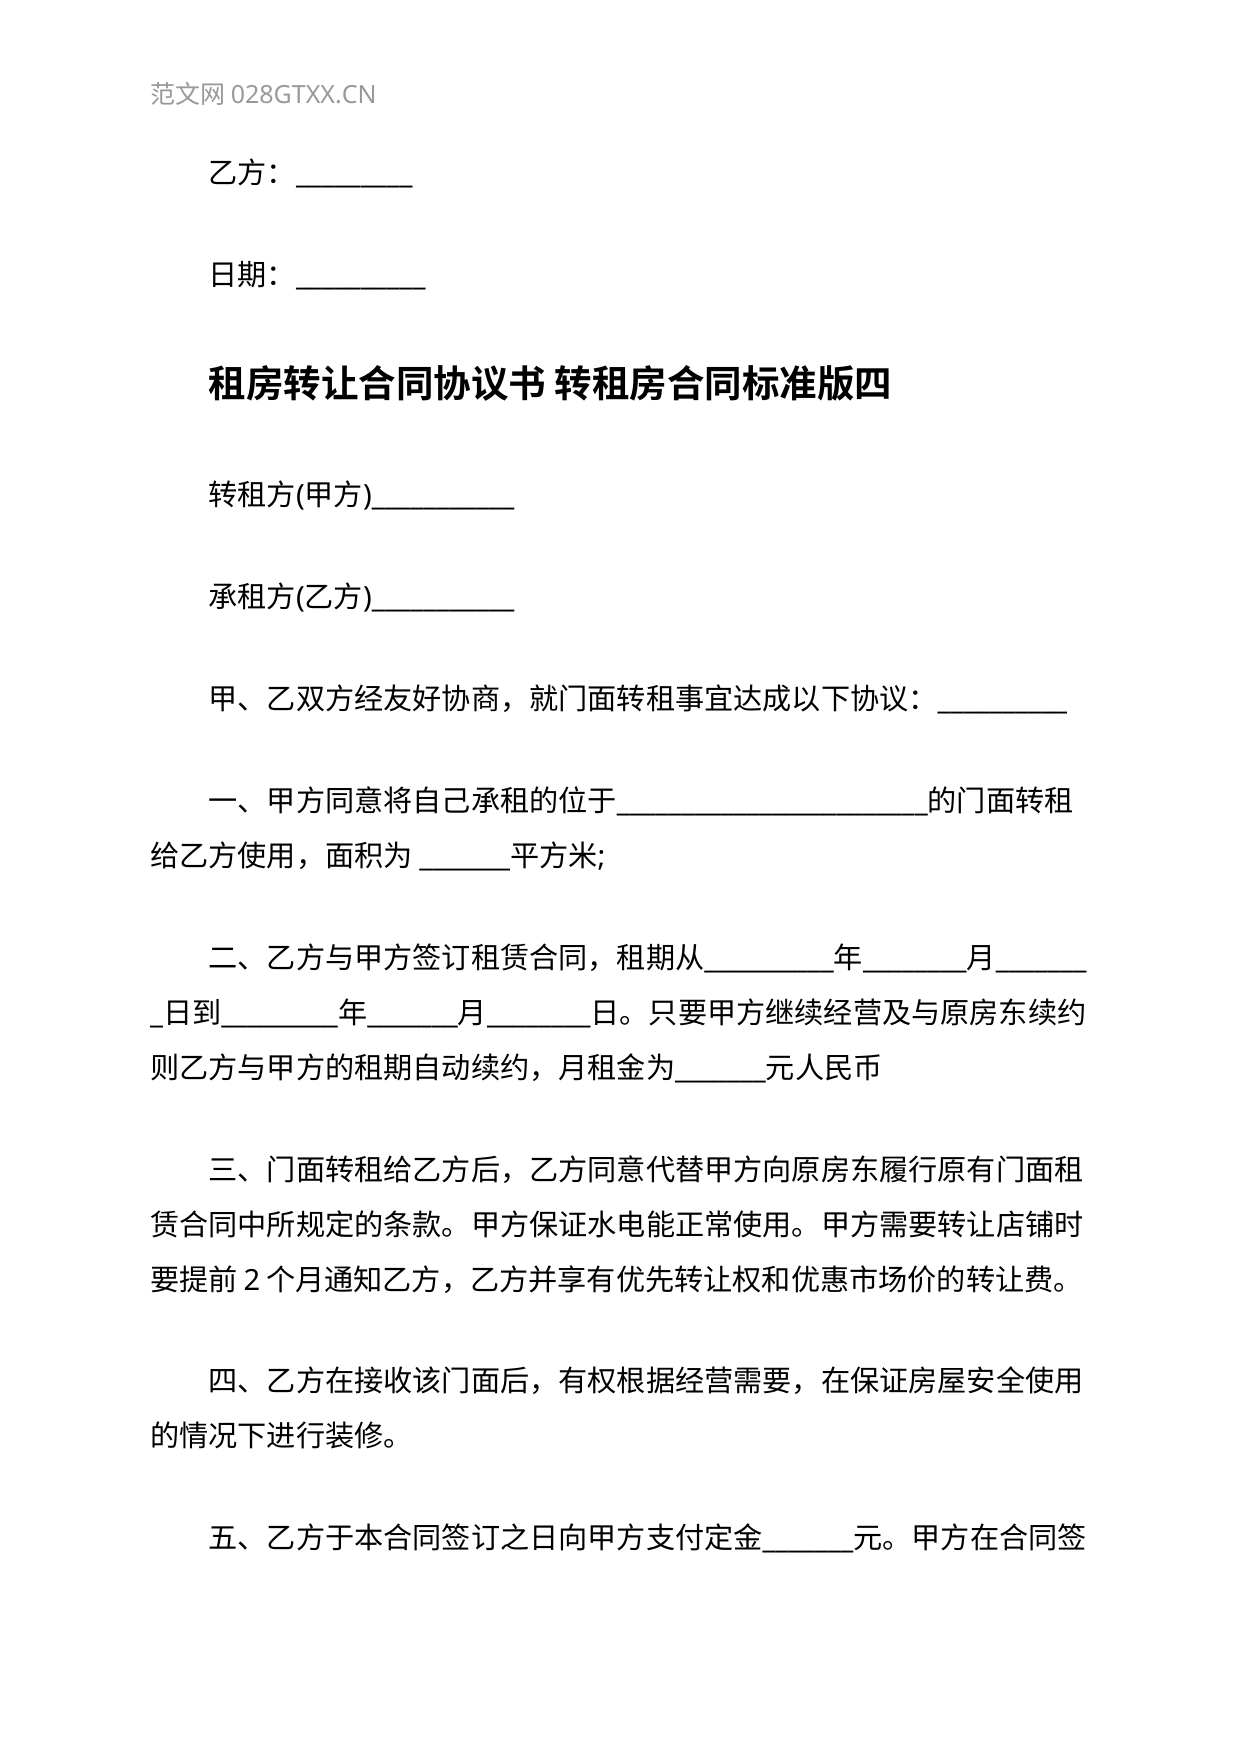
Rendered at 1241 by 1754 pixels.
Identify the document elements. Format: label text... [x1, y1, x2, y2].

text 四、乙方在接收该门面后，有权根据经营需要，在保证房屋安全使用的情况下进行装修。 [150, 1358, 1090, 1455]
text 乙方：_________ [150, 150, 1090, 192]
text 一、甲方同意将自己承租的位于________________________的门面转租给乙方使用，面积为 _______平方米; [150, 777, 1090, 875]
text 日期：__________ [150, 252, 1090, 294]
text 三、门面转租给乙方后，乙方同意代替甲方向原房东履行原有门面租赁合同中所规定的条款。甲方保证水电能正常使用。甲方需要转让店铺时要提前2个月通知乙方，乙方并享有优先转让权和优惠市场价的转让费。 [150, 1146, 1090, 1298]
text 甲、乙双方经友好协商，就门面转租事宜达成以下协议：__________ [150, 675, 1090, 718]
text 转租方(甲方)___________ [150, 471, 1090, 514]
text 承租方(乙方)___________ [150, 573, 1090, 616]
text 租房转让合同协议书 转租房合同标准版四 [150, 354, 1090, 408]
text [150, 1515, 1090, 1557]
text 二、乙方与甲方签订租赁合同，租期从__________年________月________日到_________年_______月________日。只要甲方继续经营及与原房东续约则乙方与甲方的租期自动续约，月租金为_______元人民币 [150, 934, 1090, 1087]
